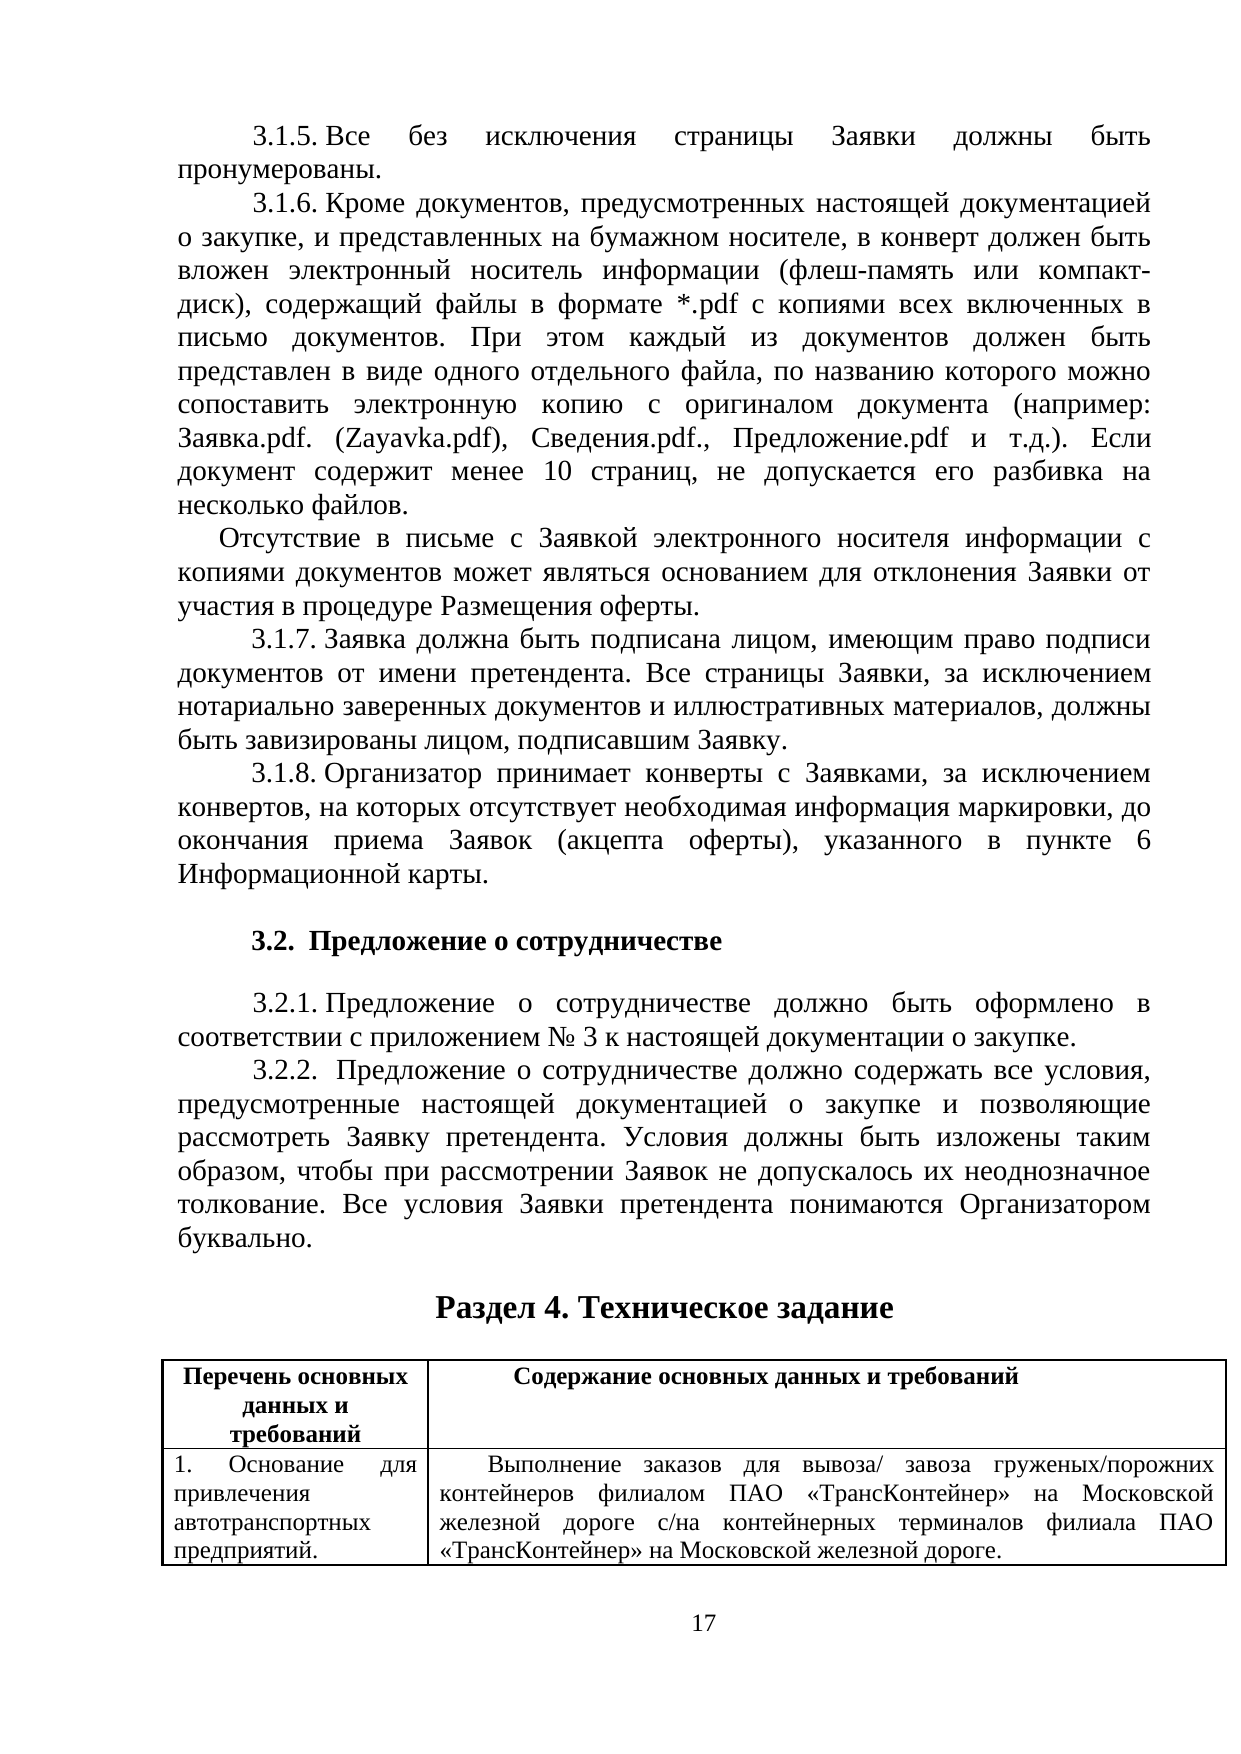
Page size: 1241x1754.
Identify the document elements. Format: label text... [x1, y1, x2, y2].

list Организатор принимает конверты с Заявками, за исключением конвертов, на которых отсутствует необходимая информация маркировки, до окончания приема Заявок (акцепта оферты), указанного в пункте 6 Информационной карты. [177, 755, 1152, 889]
text Раздел 4. Техническое задание [177, 1287, 1152, 1326]
list Все без исключения страницы Заявки должны быть пронумерованы. [177, 118, 1152, 185]
subtitle Предложение о сотрудничестве [177, 923, 1152, 957]
list Заявка должна быть подписана лицом, имеющим право подписи документов от имени претендента. Все страницы Заявки, за исключением нотариально заверенных документов и иллюстративных материалов, должны быть завизированы лицом, подписавшим Заявку. [177, 621, 1152, 755]
list Кроме документов, предусмотренных настоящей документацией о закупке, и представленных на бумажном носителе, в конверт должен быть вложен электронный носитель информации (флеш-память или компакт-диск), содержащий файлы в формате *.pdf с копиями всех включенных в письмо документов. При этом каждый из документов должен быть представлен в виде одного отдельного файла, по названию которого можно сопоставить электронную копию с оригиналом документа (например: Заявка.pdf. (Zayavka.pdf), Сведения.pdf., Предложение.pdf и т.д.). Если документ содержит менее 10 страниц, не допускается его разбивка на несколько файлов. [177, 185, 1152, 521]
list Предложение о сотрудничестве должно содержать все условия, предусмотренные настоящей документацией о закупке и позволяющие рассмотреть Заявку претендента. Условия должны быть изложены таким образом, чтобы при рассмотрении Заявок не допускалось их неоднозначное толкование. Все условия Заявки претендента понимаются Организатором буквально. [177, 1052, 1152, 1254]
list Предложение о сотрудничестве должно быть оформлено в соответствии с приложением № 3 к настоящей документации о закупке. [177, 985, 1152, 1052]
table_cell Выполнение заказов для вывоза/ завоза груженых/порожних контейнеров филиалом ПАО «ТрансКонтейнер» на Московской железной дороге с/на контейнерных терминалов филиала ПАО «ТрансКонтейнер» на Московской железной дороге. [429, 1449, 1225, 1564]
table_header Содержание основных данных и требований [429, 1361, 1225, 1447]
table_header Перечень основных данных и требований [164, 1361, 427, 1447]
table_cell 1. Основание для привлечения автотранспортных предприятий. [164, 1449, 427, 1564]
text Отсутствие в письме с Заявкой электронного носителя информации с копиями документов может являться основанием для отклонения Заявки от участия в процедуре Размещения оферты. [177, 521, 1152, 621]
